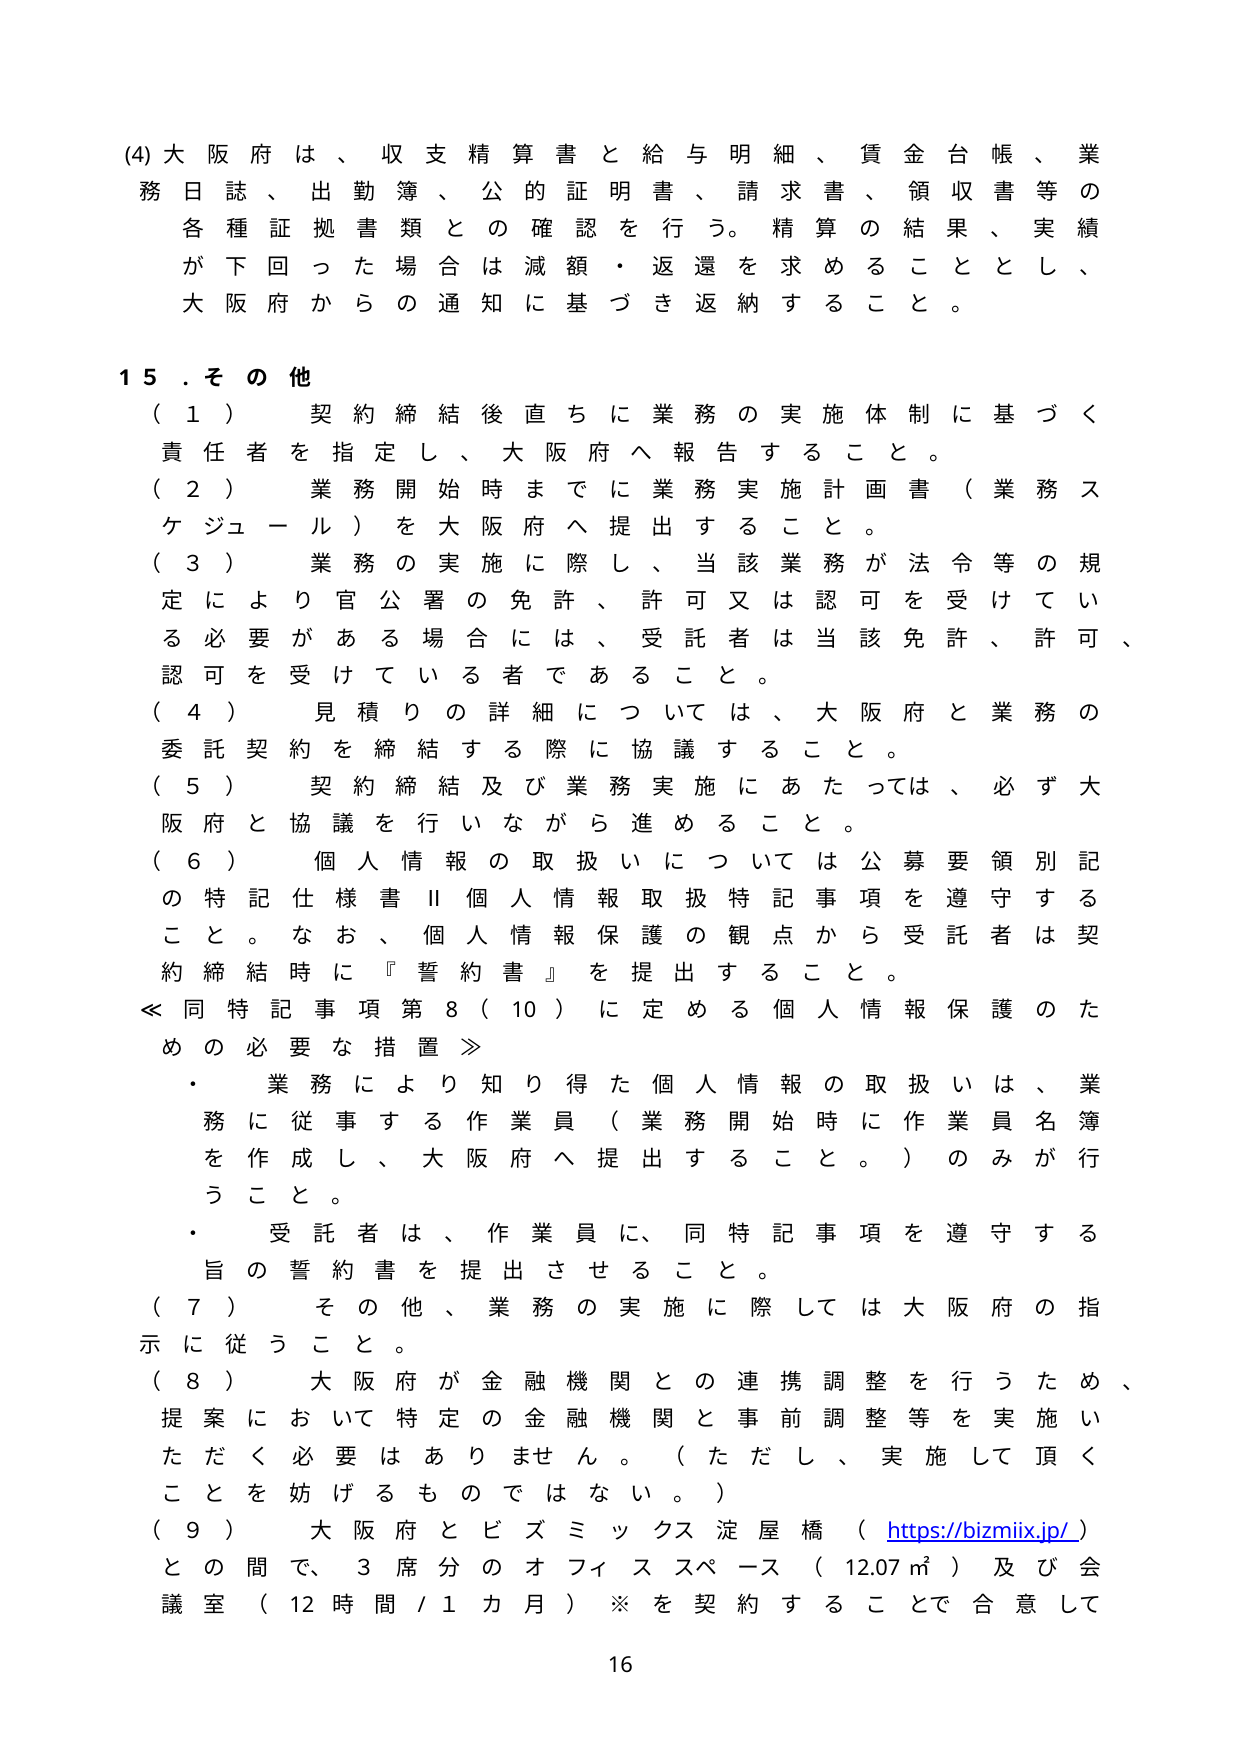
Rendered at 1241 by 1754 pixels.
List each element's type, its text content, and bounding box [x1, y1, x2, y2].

text 1５. その他 [118, 357, 1122, 395]
text 各種証拠書類との確認を行う。精算の結果、実績が下回った場合は減額・返還を求めることとし、大阪府からの通知に基づき返納すること。 [161, 209, 1122, 320]
text ・ 受託者は、作業員に、同特記事項を遵守する旨の誓約書を提出させること。 [161, 1213, 1122, 1287]
text （１） 契約締結後直ちに業務の実施体制に基づく責任者を指定し、大阪府へ報告すること。 [139, 395, 1122, 469]
text (4) 大阪府は、収支精算書と給与明細、賃金台帳、業務日誌、出勤簿、公的証明書、請求書、領収書等の [118, 134, 1122, 209]
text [139, 1510, 1122, 1622]
text （４） 見積りの詳細については、大阪府と業務の委託契約を締結する際に協議すること。 [139, 692, 1122, 767]
text （６） 個人情報の取扱いについては公募要領別記の特記仕様書Ⅱ個人情報取扱特記事項を遵守すること。なお、個人情報保護の観点から受託者は契約締結時に『誓約書』を提出すること。 [139, 841, 1122, 990]
text ≪同特記事項第8（10）に定める個人情報保護のための必要な措置≫ [139, 990, 1122, 1064]
text （３） 業務の実施に際し、当該業務が法令等の規定により官公署の免許、許可又は認可を受けている必要がある場合には、受託者は当該免許、許可、認可を受けている者であること。 [139, 543, 1122, 692]
text （５） 契約締結及び業務実施にあたっては、必ず大阪府と協議を行いながら進めること。 [139, 767, 1122, 841]
text （７） その他、業務の実施に際しては大阪府の指示に従うこと。 [139, 1287, 1122, 1362]
text （８） 大阪府が金融機関との連携調整を行うため、提案において特定の金融機関と事前調整等を実施いただく必要はありません。（ただし、実施して頂くことを妨げるものではない。） [139, 1362, 1122, 1510]
text （２） 業務開始時までに業務実施計画書（業務スケジュール）を大阪府へ提出すること。 [139, 469, 1122, 543]
text ・ 業務により知り得た個人情報の取扱いは、業務に従事する作業員（業務開始時に作業員名簿を作成し、大阪府へ提出すること。）のみが行うこと。 [161, 1064, 1122, 1213]
